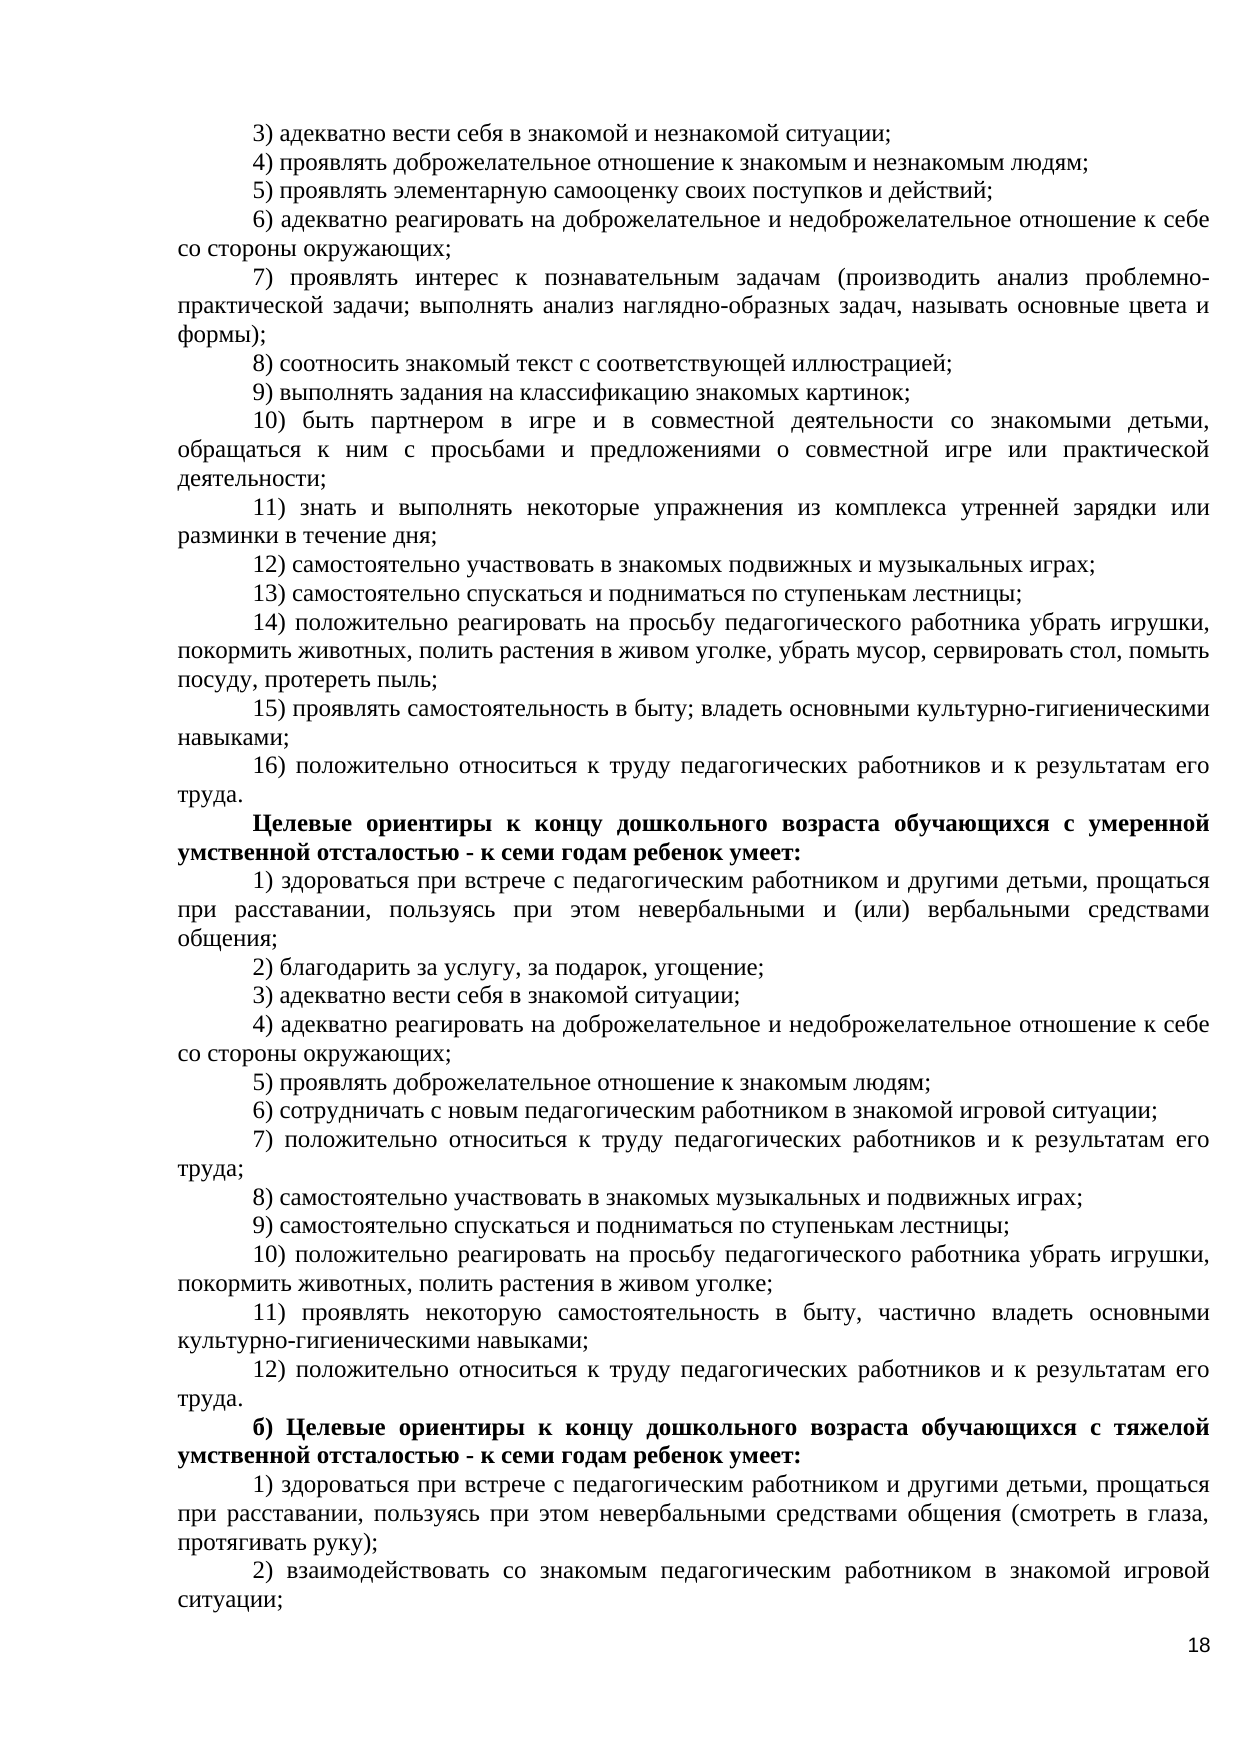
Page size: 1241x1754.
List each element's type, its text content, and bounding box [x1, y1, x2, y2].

text 7) положительно относиться к труду педагогических работников и к результатам его труда; [177, 1124, 1211, 1182]
text 16) положительно относиться к труду педагогических работников и к результатам его труда. [177, 751, 1211, 808]
text 8) соотносить знакомый текст с соответствующей иллюстрацией; [177, 348, 1211, 377]
text 9) выполнять задания на классификацию знакомых картинок; [177, 377, 1211, 406]
text 5) проявлять элементарную самооценку своих поступков и действий; [177, 176, 1211, 204]
text 8) самостоятельно участвовать в знакомых музыкальных и подвижных играх; [177, 1182, 1211, 1211]
text 11) знать и выполнять некоторые упражнения из комплекса утренней зарядки или разминки в течение дня; [177, 492, 1211, 549]
text 12) положительно относиться к труду педагогических работников и к результатам его труда. [177, 1354, 1211, 1412]
text 9) самостоятельно спускаться и подниматься по ступенькам лестницы; [177, 1211, 1211, 1239]
text 6) адекватно реагировать на доброжелательное и недоброжелательное отношение к себе со стороны окружающих; [177, 204, 1211, 262]
text 15) проявлять самостоятельность в быту; владеть основными культурно-гигиеническими навыками; [177, 693, 1211, 751]
text 2) благодарить за услугу, за подарок, угощение; [177, 952, 1211, 981]
text 5) проявлять доброжелательное отношение к знакомым людям; [177, 1067, 1211, 1096]
text б) Целевые ориентиры к концу дошкольного возраста обучающихся с тяжелой умственной отсталостью - к семи годам ребенок умеет: [177, 1412, 1211, 1469]
text 1) здороваться при встрече с педагогическим работником и другими детьми, прощаться при расставании, пользуясь при этом невербальными средствами общения (смотреть в глаза, протягивать руку); [177, 1469, 1211, 1556]
text 10) положительно реагировать на просьбу педагогического работника убрать игрушки, покормить животных, полить растения в живом уголке; [177, 1239, 1211, 1297]
text 6) сотрудничать с новым педагогическим работником в знакомой игровой ситуации; [177, 1096, 1211, 1124]
text 10) быть партнером в игре и в совместной деятельности со знакомыми детьми, обращаться к ним с просьбами и предложениями о совместной игре или практической деятельности; [177, 406, 1211, 492]
text 4) адекватно реагировать на доброжелательное и недоброжелательное отношение к себе со стороны окружающих; [177, 1009, 1211, 1067]
text 13) самостоятельно спускаться и подниматься по ступенькам лестницы; [177, 578, 1211, 607]
text 14) положительно реагировать на просьбу педагогического работника убрать игрушки, покормить животных, полить растения в живом уголке, убрать мусор, сервировать стол, помыть посуду, протереть пыль; [177, 607, 1211, 693]
text 7) проявлять интерес к познавательным задачам (производить анализ проблемно-практической задачи; выполнять анализ наглядно-образных задач, называть основные цвета и формы); [177, 262, 1211, 348]
text 3) адекватно вести себя в знакомой и незнакомой ситуации; [177, 118, 1211, 147]
text 3) адекватно вести себя в знакомой ситуации; [177, 981, 1211, 1009]
text Целевые ориентиры к концу дошкольного возраста обучающихся с умеренной умственной отсталостью - к семи годам ребенок умеет: [177, 808, 1211, 866]
text 4) проявлять доброжелательное отношение к знакомым и незнакомым людям; [177, 147, 1211, 176]
text 2) взаимодействовать со знакомым педагогическим работником в знакомой игровой ситуации; [177, 1556, 1211, 1613]
text 1) здороваться при встрече с педагогическим работником и другими детьми, прощаться при расставании, пользуясь при этом невербальными и (или) вербальными средствами общения; [177, 866, 1211, 952]
text 12) самостоятельно участвовать в знакомых подвижных и музыкальных играх; [177, 549, 1211, 578]
text 11) проявлять некоторую самостоятельность в быту, частично владеть основными культурно-гигиеническими навыками; [177, 1297, 1211, 1354]
